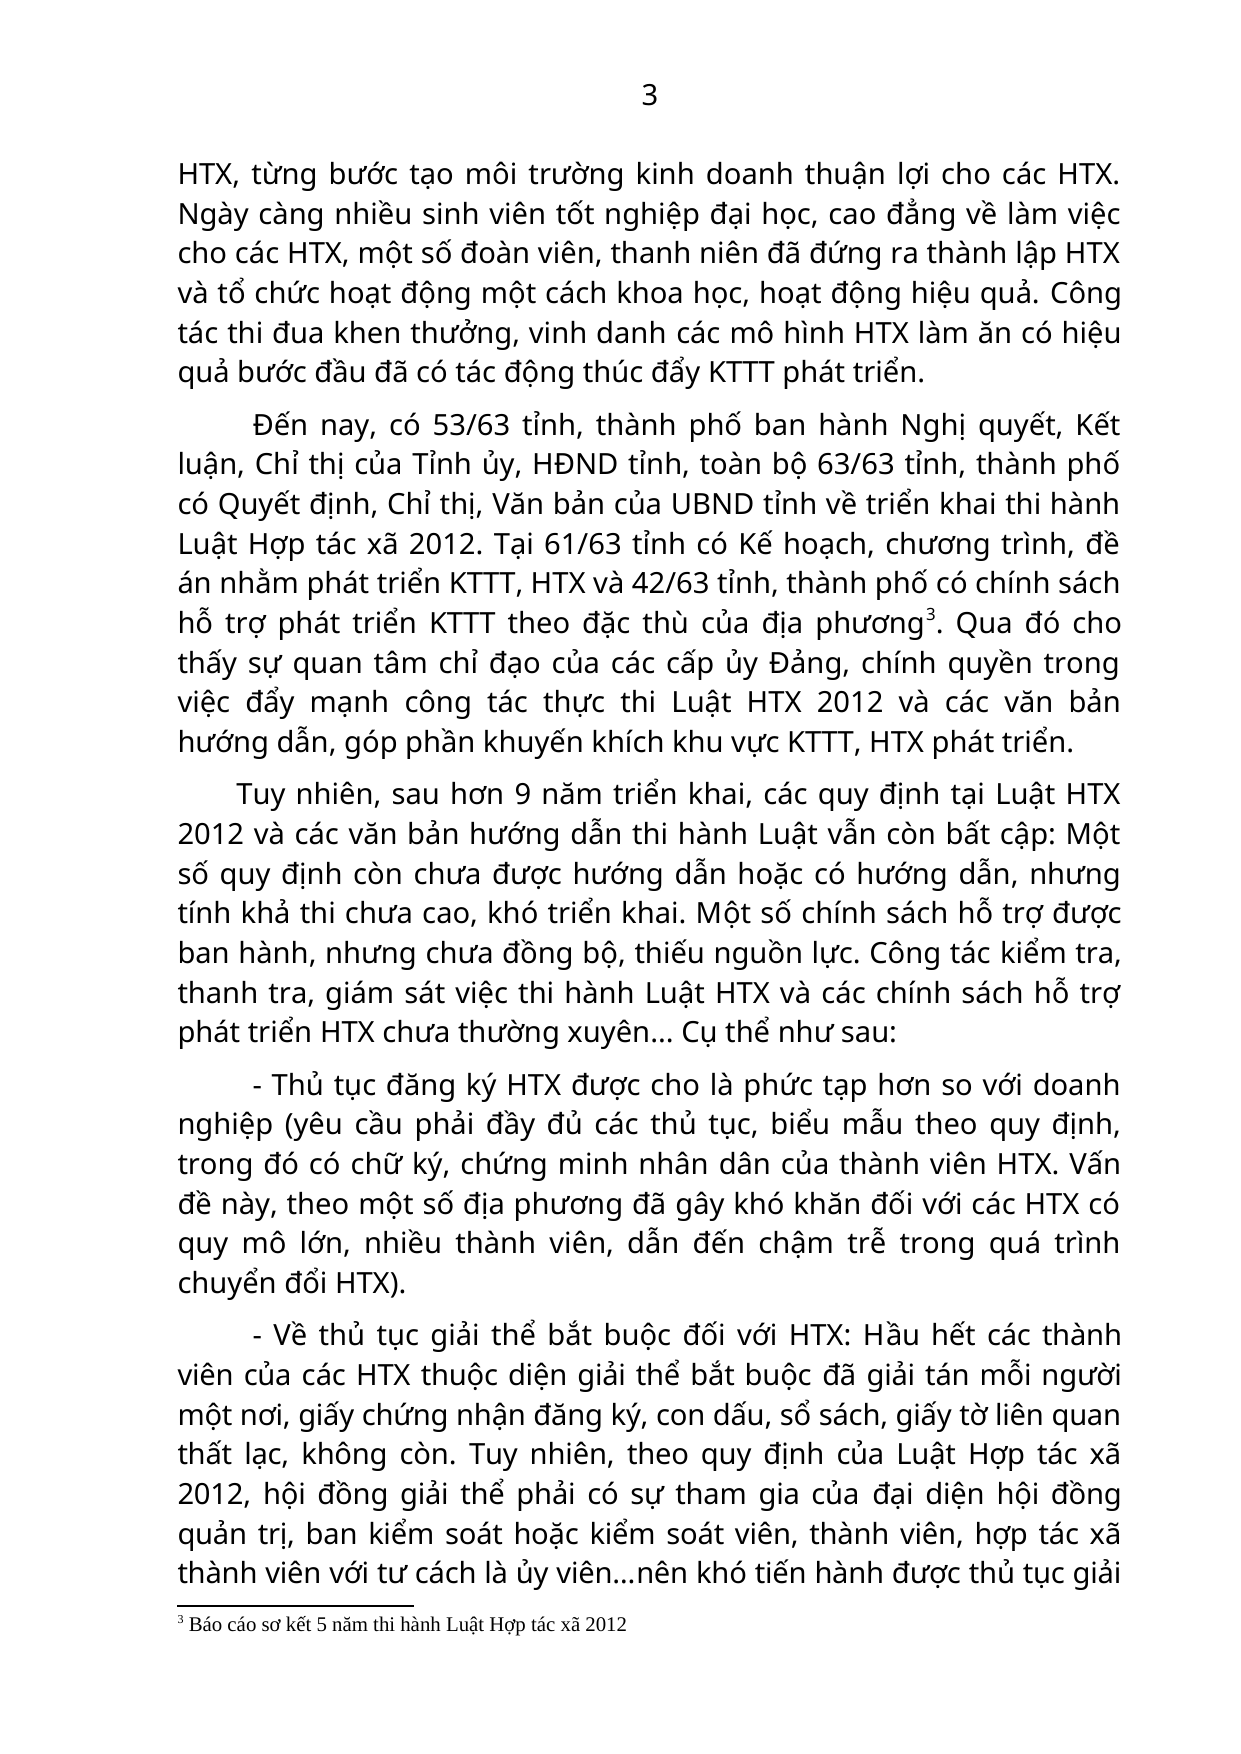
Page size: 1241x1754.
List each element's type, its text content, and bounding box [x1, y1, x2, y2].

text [177, 153, 1122, 391]
text - Thủ tục đăng ký HTX được cho là phức tạp hơn so với doanh nghiệp (yêu cầu phải đầy đủ các thủ tục, biểu mẫu theo quy định, trong đó có chữ ký, chứng minh nhân dân của thành viên HTX. Vấn đề này, theo một số địa phương đã gây khó khăn đối với các HTX có quy mô lớn, nhiều thành viên, dẫn đến chậm trễ trong quá trình chuyển đổi HTX). [177, 1064, 1122, 1302]
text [177, 1314, 1122, 1592]
text Tuy nhiên, sau hơn 9 năm triển khai, các quy định tại Luật HTX 2012 và các văn bản hướng dẫn thi hành Luật vẫn còn bất cập: Một số quy định còn chưa được hướng dẫn hoặc có hướng dẫn, nhưng tính khả thi chưa cao, khó triển khai. Một số chính sách hỗ trợ được ban hành, nhưng chưa đồng bộ, thiếu nguồn lực. Công tác kiểm tra, thanh tra, giám sát việc thi hành Luật HTX và các chính sách hỗ trợ phát triển HTX chưa thường xuyên... Cụ thể như sau: [177, 773, 1122, 1051]
text Đến nay, có 53/63 tỉnh, thành phố ban hành Nghị quyết, Kết luận, Chỉ thị của Tỉnh ủy, HĐND tỉnh, toàn bộ 63/63 tỉnh, thành phố có Quyết định, Chỉ thị, Văn bản của UBND tỉnh về triển khai thi hành Luật Hợp tác xã 2012. Tại 61/63 tỉnh có Kế hoạch, chương trình, đề án nhằm phát triển KTTT, HTX và 42/63 tỉnh, thành phố có chính sách hỗ trợ phát triển KTTT theo đặc thù của địa phương. Qua đó cho thấy sự quan tâm chỉ đạo của các cấp ủy Đảng, chính quyền trong việc đẩy mạnh công tác thực thi Luật HTX 2012 và các văn bản hướng dẫn, góp phần khuyến khích khu vực KTTT, HTX phát triển. [177, 404, 1122, 761]
